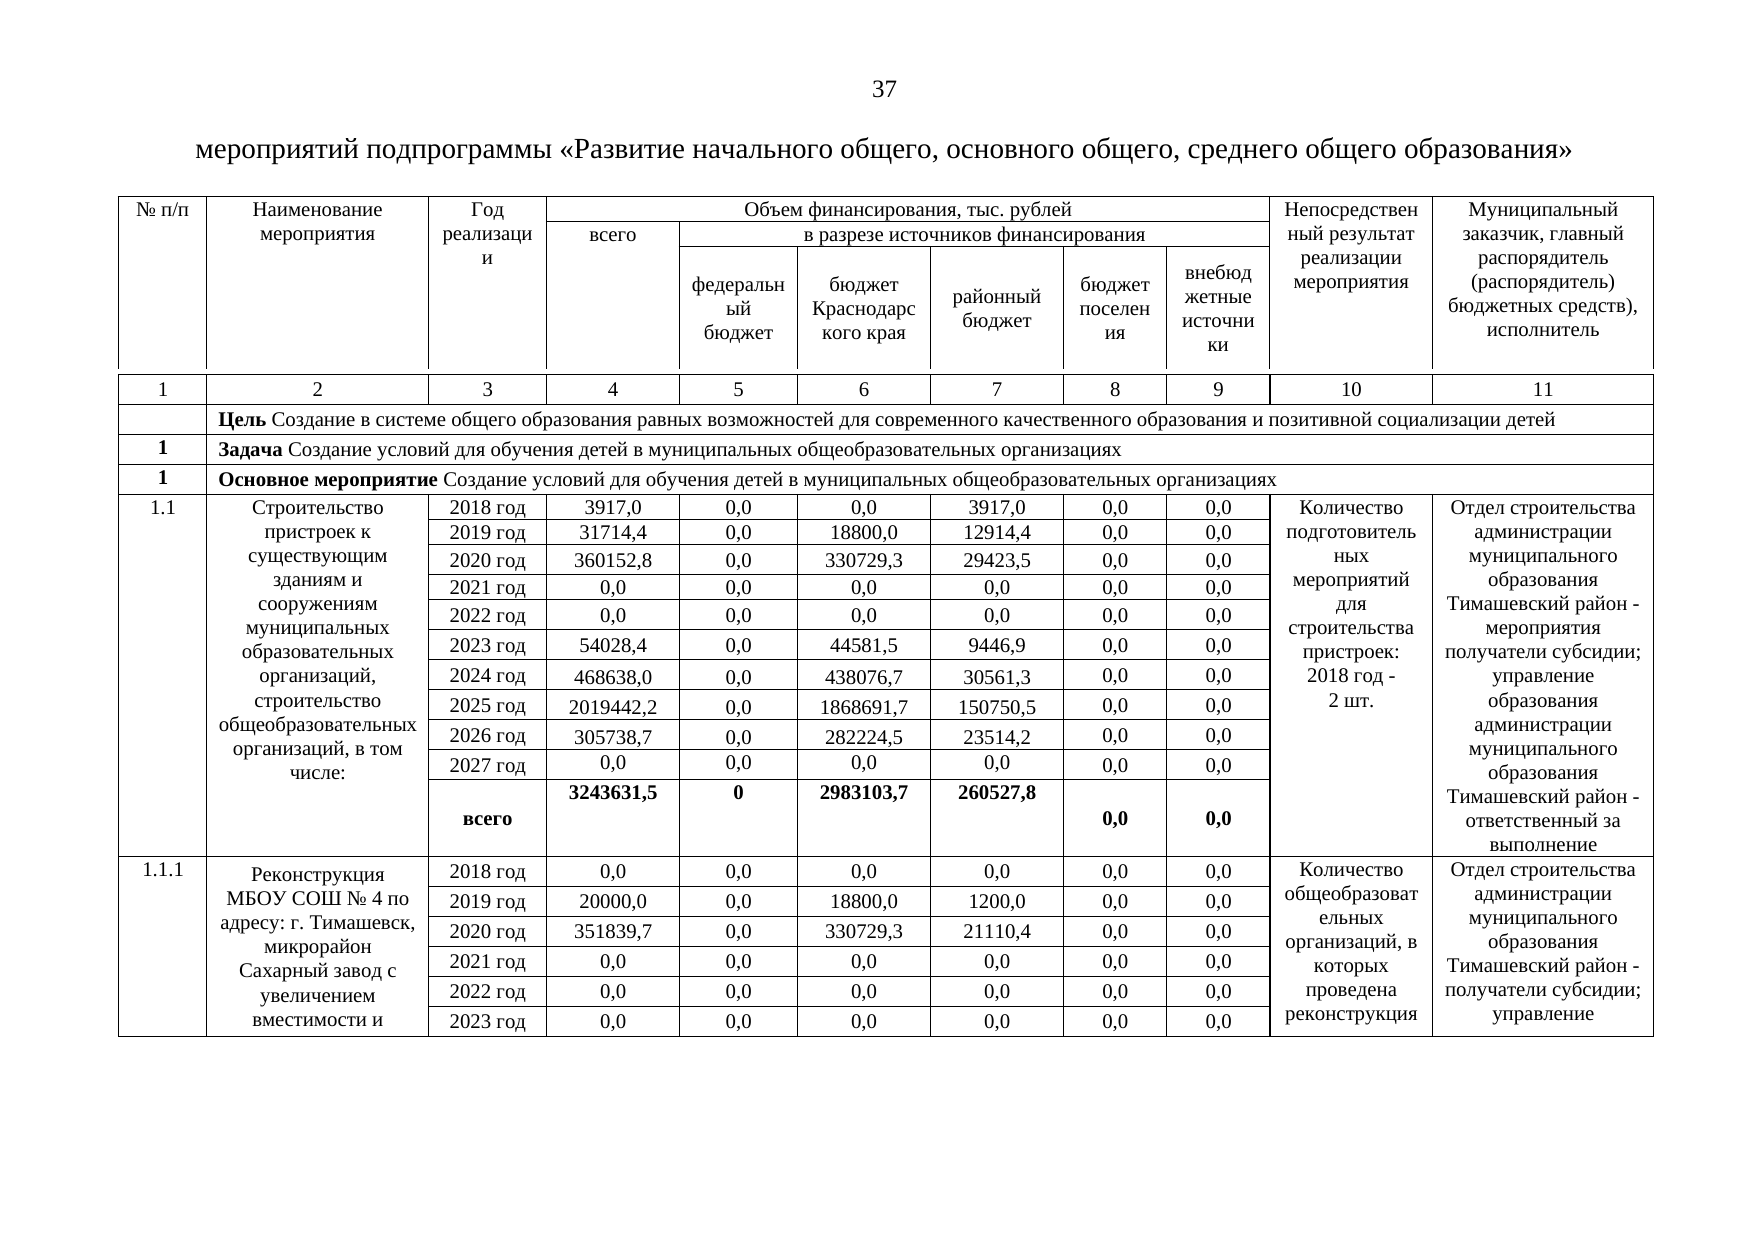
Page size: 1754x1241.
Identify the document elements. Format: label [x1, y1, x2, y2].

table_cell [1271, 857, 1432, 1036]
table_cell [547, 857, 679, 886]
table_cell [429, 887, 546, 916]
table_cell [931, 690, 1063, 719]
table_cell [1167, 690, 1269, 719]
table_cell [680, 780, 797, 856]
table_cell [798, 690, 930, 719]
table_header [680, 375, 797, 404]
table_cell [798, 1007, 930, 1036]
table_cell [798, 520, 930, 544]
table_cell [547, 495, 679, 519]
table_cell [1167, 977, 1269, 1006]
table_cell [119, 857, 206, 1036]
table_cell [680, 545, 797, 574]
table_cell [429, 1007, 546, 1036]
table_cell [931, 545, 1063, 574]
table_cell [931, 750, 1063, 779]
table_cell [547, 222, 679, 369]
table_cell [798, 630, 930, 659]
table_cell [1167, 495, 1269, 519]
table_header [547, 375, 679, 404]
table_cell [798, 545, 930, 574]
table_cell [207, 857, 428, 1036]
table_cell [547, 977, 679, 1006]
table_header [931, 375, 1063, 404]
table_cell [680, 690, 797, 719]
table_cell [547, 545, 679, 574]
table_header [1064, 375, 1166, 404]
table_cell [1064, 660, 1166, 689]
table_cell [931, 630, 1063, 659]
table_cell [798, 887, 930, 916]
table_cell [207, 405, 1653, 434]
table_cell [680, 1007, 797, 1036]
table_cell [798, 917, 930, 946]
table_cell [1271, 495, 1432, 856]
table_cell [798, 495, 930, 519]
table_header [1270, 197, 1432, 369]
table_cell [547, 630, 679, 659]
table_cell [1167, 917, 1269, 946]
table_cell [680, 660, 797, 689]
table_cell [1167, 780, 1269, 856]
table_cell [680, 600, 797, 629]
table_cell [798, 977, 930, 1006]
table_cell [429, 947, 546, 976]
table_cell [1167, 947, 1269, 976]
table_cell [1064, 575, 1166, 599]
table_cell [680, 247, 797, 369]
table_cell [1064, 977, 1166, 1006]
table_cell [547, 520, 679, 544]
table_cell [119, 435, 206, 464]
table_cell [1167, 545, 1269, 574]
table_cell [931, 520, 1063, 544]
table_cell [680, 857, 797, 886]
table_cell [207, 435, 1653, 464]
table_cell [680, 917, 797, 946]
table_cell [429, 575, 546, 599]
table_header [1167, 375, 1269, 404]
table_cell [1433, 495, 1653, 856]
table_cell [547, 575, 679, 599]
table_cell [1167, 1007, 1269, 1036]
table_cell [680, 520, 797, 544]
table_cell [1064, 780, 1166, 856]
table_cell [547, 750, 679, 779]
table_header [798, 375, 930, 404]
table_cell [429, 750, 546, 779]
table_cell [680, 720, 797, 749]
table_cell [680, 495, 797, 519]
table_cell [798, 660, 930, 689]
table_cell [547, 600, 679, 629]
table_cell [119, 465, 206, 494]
text [118, 131, 1651, 165]
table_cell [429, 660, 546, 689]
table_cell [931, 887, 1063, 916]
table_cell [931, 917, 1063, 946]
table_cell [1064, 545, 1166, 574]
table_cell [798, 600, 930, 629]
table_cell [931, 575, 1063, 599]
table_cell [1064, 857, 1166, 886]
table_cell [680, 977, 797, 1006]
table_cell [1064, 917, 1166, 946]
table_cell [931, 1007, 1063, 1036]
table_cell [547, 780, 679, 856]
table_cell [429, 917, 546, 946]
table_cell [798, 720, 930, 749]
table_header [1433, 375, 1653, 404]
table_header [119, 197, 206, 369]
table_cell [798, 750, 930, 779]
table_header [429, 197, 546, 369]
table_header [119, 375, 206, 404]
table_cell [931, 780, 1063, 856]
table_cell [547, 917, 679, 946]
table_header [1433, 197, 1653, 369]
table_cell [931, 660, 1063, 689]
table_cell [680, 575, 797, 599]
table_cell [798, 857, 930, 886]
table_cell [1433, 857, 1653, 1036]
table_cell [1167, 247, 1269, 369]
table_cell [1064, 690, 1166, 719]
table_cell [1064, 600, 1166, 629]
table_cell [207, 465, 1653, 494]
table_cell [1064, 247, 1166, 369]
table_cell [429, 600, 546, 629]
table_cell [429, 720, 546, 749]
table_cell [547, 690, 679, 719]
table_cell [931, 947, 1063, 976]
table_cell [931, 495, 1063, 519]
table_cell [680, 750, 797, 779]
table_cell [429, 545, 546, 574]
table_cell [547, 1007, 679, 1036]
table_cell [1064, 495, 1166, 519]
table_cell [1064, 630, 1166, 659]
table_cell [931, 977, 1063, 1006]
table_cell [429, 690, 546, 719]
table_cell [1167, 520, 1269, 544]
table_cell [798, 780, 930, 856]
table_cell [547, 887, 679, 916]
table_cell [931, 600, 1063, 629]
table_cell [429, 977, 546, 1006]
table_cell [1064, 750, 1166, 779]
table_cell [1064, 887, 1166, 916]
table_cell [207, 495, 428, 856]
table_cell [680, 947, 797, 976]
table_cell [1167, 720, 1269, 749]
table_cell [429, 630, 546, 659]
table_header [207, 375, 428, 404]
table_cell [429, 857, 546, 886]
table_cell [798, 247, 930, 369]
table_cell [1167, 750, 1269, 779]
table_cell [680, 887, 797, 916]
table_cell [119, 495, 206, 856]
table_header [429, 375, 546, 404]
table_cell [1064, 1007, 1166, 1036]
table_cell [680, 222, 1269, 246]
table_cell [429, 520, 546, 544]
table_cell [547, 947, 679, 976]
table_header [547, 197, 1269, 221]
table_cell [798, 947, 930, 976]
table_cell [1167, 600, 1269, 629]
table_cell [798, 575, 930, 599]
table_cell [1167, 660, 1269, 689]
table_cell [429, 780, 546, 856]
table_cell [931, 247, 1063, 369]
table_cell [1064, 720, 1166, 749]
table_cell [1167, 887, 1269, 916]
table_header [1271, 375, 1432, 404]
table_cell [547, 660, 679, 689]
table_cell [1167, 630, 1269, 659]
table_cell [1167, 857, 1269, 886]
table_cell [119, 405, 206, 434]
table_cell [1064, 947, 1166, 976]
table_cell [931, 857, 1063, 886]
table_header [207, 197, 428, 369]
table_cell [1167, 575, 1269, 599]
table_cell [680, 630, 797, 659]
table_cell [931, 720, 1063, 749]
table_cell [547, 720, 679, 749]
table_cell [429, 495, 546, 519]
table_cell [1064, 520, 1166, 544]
